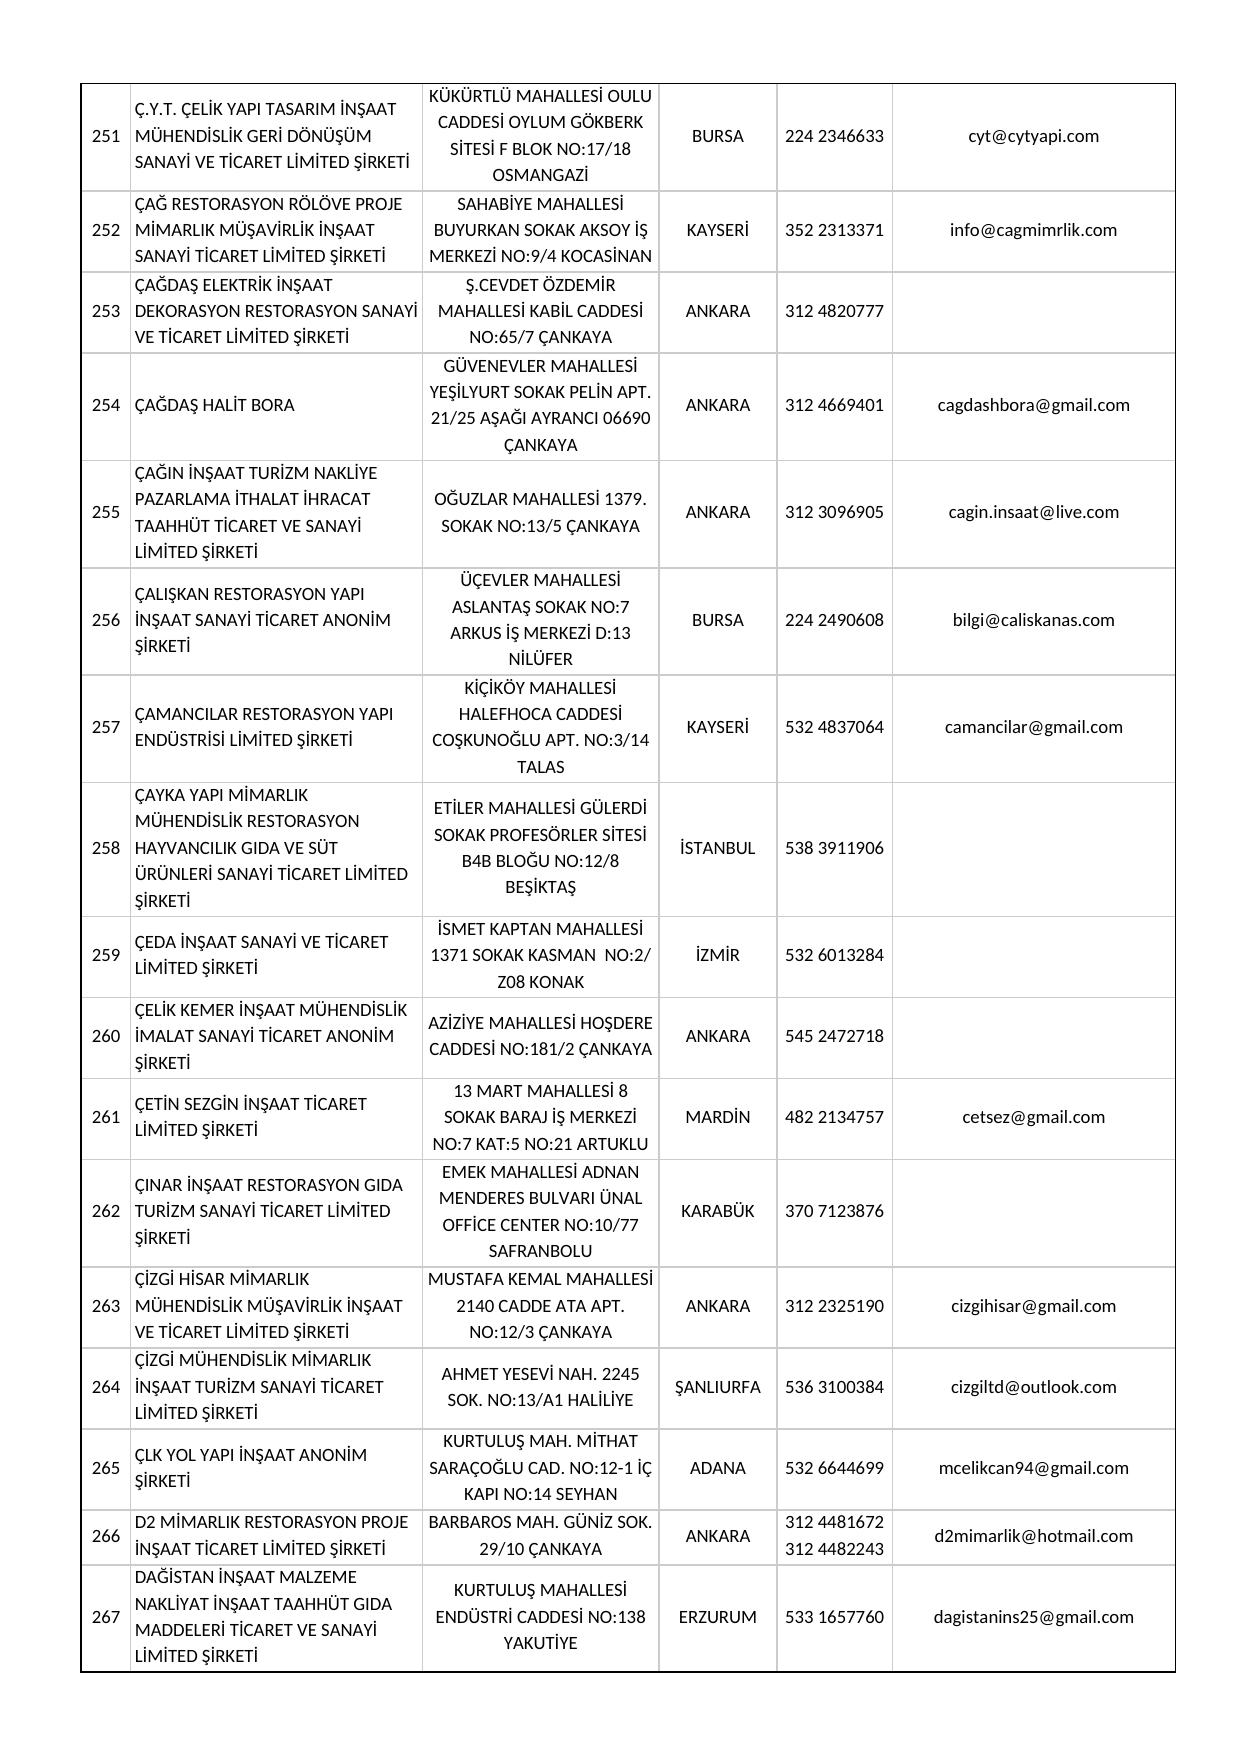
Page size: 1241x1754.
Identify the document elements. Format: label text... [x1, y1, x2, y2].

table_cell info@cagmimrlik.com [893, 192, 1175, 271]
table_cell BURSA [660, 84, 776, 190]
table_cell İSMET KAPTAN MAHALLESİ 1371 SOKAK KASMAN NO:2/ Z08 KONAK [423, 917, 658, 997]
table_cell EMEK MAHALLESİ ADNAN MENDERES BULVARI ÜNAL OFFİCE CENTER NO:10/77 SAFRANBOLU [423, 1160, 658, 1266]
table_cell cizgiltd@outlook.com [893, 1349, 1175, 1428]
table_cell bilgi@caliskanas.com [893, 569, 1175, 674]
table_cell 259 [82, 917, 130, 997]
table_cell [893, 917, 1175, 997]
table_cell [893, 273, 1175, 352]
table_cell 312 4669401 [778, 354, 892, 459]
table_cell OĞUZLAR MAHALLESİ 1379. SOKAK NO:13/5 ÇANKAYA [423, 461, 658, 567]
table_cell 224 2346633 [778, 84, 892, 190]
table_cell [893, 998, 1175, 1078]
table_cell 312 3096905 [778, 461, 892, 567]
table_cell ÇAĞDAŞ ELEKTRİK İNŞAAT DEKORASYON RESTORASYON SANAYİ VE TİCARET LİMİTED ŞİRKETİ [131, 273, 422, 352]
table_cell ÇAMANCILAR RESTORASYON YAPI ENDÜSTRİSİ LİMİTED ŞİRKETİ [131, 676, 422, 782]
table_cell ÇAYKA YAPI MİMARLIK MÜHENDİSLİK RESTORASYON HAYVANCILIK GIDA VE SÜT ÜRÜNLERİ SANAYİ TİCARET LİMİTED ŞİRKETİ [131, 783, 422, 916]
table_cell AHMET YESEVİ NAH. 2245 SOK. NO:13/A1 HALİLİYE [423, 1349, 658, 1428]
table_cell ANKARA [660, 273, 776, 352]
table_cell KAYSERİ [660, 676, 776, 782]
table_cell ERZURUM [660, 1566, 776, 1671]
table_cell ÇAĞDAŞ HALİT BORA [131, 354, 422, 459]
table_cell 253 [82, 273, 130, 352]
table_cell Ç.Y.T. ÇELİK YAPI TASARIM İNŞAAT MÜHENDİSLİK GERİ DÖNÜŞÜM SANAYİ VE TİCARET LİMİTED ŞİRKETİ [131, 84, 422, 190]
table_cell 545 2472718 [778, 998, 892, 1078]
table_cell 257 [82, 676, 130, 782]
table_cell ÇİZGİ MÜHENDİSLİK MİMARLIK İNŞAAT TURİZM SANAYİ TİCARET LİMİTED ŞİRKETİ [131, 1349, 422, 1428]
table_cell 536 3100384 [778, 1349, 892, 1428]
table_cell cizgihisar@gmail.com [893, 1268, 1175, 1347]
table_cell ÇEDA İNŞAAT SANAYİ VE TİCARET LİMİTED ŞİRKETİ [131, 917, 422, 997]
table_cell MARDİN [660, 1079, 776, 1159]
table_cell 538 3911906 [778, 783, 892, 916]
table_cell mcelikcan94@gmail.com [893, 1430, 1175, 1509]
table_cell BARBAROS MAH. GÜNİZ SOK. 29/10 ÇANKAYA [423, 1511, 658, 1564]
table_cell ANKARA [660, 998, 776, 1078]
table_cell ÇAĞIN İNŞAAT TURİZM NAKLİYE PAZARLAMA İTHALAT İHRACAT TAAHHÜT TİCARET VE SANAYİ LİMİTED ŞİRKETİ [131, 461, 422, 567]
table_cell 370 7123876 [778, 1160, 892, 1266]
table_cell KURTULUŞ MAHALLESİ ENDÜSTRİ CADDESİ NO:138 YAKUTİYE [423, 1566, 658, 1671]
table_cell BURSA [660, 569, 776, 674]
table_cell ANKARA [660, 1268, 776, 1347]
table_cell 264 [82, 1349, 130, 1428]
table_cell 532 6644699 [778, 1430, 892, 1509]
table_cell 263 [82, 1268, 130, 1347]
table_cell DAĞİSTAN İNŞAAT MALZEME NAKLİYAT İNŞAAT TAAHHÜT GIDA MADDELERİ TİCARET VE SANAYİ LİMİTED ŞİRKETİ [131, 1566, 422, 1671]
table_cell ANKARA [660, 354, 776, 459]
table_cell 258 [82, 783, 130, 916]
table_cell cyt@cytyapi.com [893, 84, 1175, 190]
table_cell İZMİR [660, 917, 776, 997]
table_cell KİÇİKÖY MAHALLESİ HALEFHOCA CADDESİ COŞKUNOĞLU APT. NO:3/14 TALAS [423, 676, 658, 782]
table_cell 266 [82, 1511, 130, 1564]
table_cell [893, 1160, 1175, 1266]
table_cell ÜÇEVLER MAHALLESİ ASLANTAŞ SOKAK NO:7 ARKUS İŞ MERKEZİ D:13 NİLÜFER [423, 569, 658, 674]
table_cell KARABÜK [660, 1160, 776, 1266]
table_cell D2 MİMARLIK RESTORASYON PROJE İNŞAAT TİCARET LİMİTED ŞİRKETİ [131, 1511, 422, 1564]
table_cell d2mimarlik@hotmail.com [893, 1511, 1175, 1564]
table_cell 267 [82, 1566, 130, 1671]
table_cell 13 MART MAHALLESİ 8 SOKAK BARAJ İŞ MERKEZİ NO:7 KAT:5 NO:21 ARTUKLU [423, 1079, 658, 1159]
table_cell GÜVENEVLER MAHALLESİ YEŞİLYURT SOKAK PELİN APT. 21/25 AŞAĞI AYRANCI 06690 ÇANKAYA [423, 354, 658, 459]
table_cell 533 1657760 [778, 1566, 892, 1671]
table_cell 312 2325190 [778, 1268, 892, 1347]
table_cell Ş.CEVDET ÖZDEMİR MAHALLESİ KABİL CADDESİ NO:65/7 ÇANKAYA [423, 273, 658, 352]
table_cell cetsez@gmail.com [893, 1079, 1175, 1159]
table_cell ŞANLIURFA [660, 1349, 776, 1428]
table_cell 224 2490608 [778, 569, 892, 674]
table_cell ADANA [660, 1430, 776, 1509]
table_cell ÇETİN SEZGİN İNŞAAT TİCARET LİMİTED ŞİRKETİ [131, 1079, 422, 1159]
table_cell cagin.insaat@live.com [893, 461, 1175, 567]
table_cell 312 4481672 312 4482243 [778, 1511, 892, 1564]
table_cell 252 [82, 192, 130, 271]
table_cell 261 [82, 1079, 130, 1159]
table_cell 352 2313371 [778, 192, 892, 271]
table_cell KURTULUŞ MAH. MİTHAT SARAÇOĞLU CAD. NO:12-1 İÇ KAPI NO:14 SEYHAN [423, 1430, 658, 1509]
table_cell 260 [82, 998, 130, 1078]
table_cell MUSTAFA KEMAL MAHALLESİ 2140 CADDE ATA APT. NO:12/3 ÇANKAYA [423, 1268, 658, 1347]
table_cell AZİZİYE MAHALLESİ HOŞDERE CADDESİ NO:181/2 ÇANKAYA [423, 998, 658, 1078]
table_cell KAYSERİ [660, 192, 776, 271]
table_cell KÜKÜRTLÜ MAHALLESİ OULU CADDESİ OYLUM GÖKBERK SİTESİ F BLOK NO:17/18 OSMANGAZİ [423, 84, 658, 190]
table_cell ÇELİK KEMER İNŞAAT MÜHENDİSLİK İMALAT SANAYİ TİCARET ANONİM ŞİRKETİ [131, 998, 422, 1078]
table_cell ANKARA [660, 461, 776, 567]
table_cell ETİLER MAHALLESİ GÜLERDİ SOKAK PROFESÖRLER SİTESİ B4B BLOĞU NO:12/8 BEŞİKTAŞ [423, 783, 658, 916]
table_cell SAHABİYE MAHALLESİ BUYURKAN SOKAK AKSOY İŞ MERKEZİ NO:9/4 KOCASİNAN [423, 192, 658, 271]
table_cell dagistanins25@gmail.com [893, 1566, 1175, 1671]
table_cell 256 [82, 569, 130, 674]
table_cell 255 [82, 461, 130, 567]
table_cell 254 [82, 354, 130, 459]
table_cell ÇALIŞKAN RESTORASYON YAPI İNŞAAT SANAYİ TİCARET ANONİM ŞİRKETİ [131, 569, 422, 674]
table_cell ÇLK YOL YAPI İNŞAAT ANONİM ŞİRKETİ [131, 1430, 422, 1509]
table_cell cagdashbora@gmail.com [893, 354, 1175, 459]
table_cell İSTANBUL [660, 783, 776, 916]
table_cell 251 [82, 84, 130, 190]
table_cell 532 6013284 [778, 917, 892, 997]
table_cell ÇİZGİ HİSAR MİMARLIK MÜHENDİSLİK MÜŞAVİRLİK İNŞAAT VE TİCARET LİMİTED ŞİRKETİ [131, 1268, 422, 1347]
table_cell 265 [82, 1430, 130, 1509]
table_cell ÇAĞ RESTORASYON RÖLÖVE PROJE MİMARLIK MÜŞAVİRLİK İNŞAAT SANAYİ TİCARET LİMİTED ŞİRKETİ [131, 192, 422, 271]
table_cell [893, 783, 1175, 916]
table_cell 482 2134757 [778, 1079, 892, 1159]
table_cell 312 4820777 [778, 273, 892, 352]
table_cell 532 4837064 [778, 676, 892, 782]
table_cell ÇINAR İNŞAAT RESTORASYON GIDA TURİZM SANAYİ TİCARET LİMİTED ŞİRKETİ [131, 1160, 422, 1266]
table_cell camancilar@gmail.com [893, 676, 1175, 782]
table_cell ANKARA [660, 1511, 776, 1564]
table_cell 262 [82, 1160, 130, 1266]
